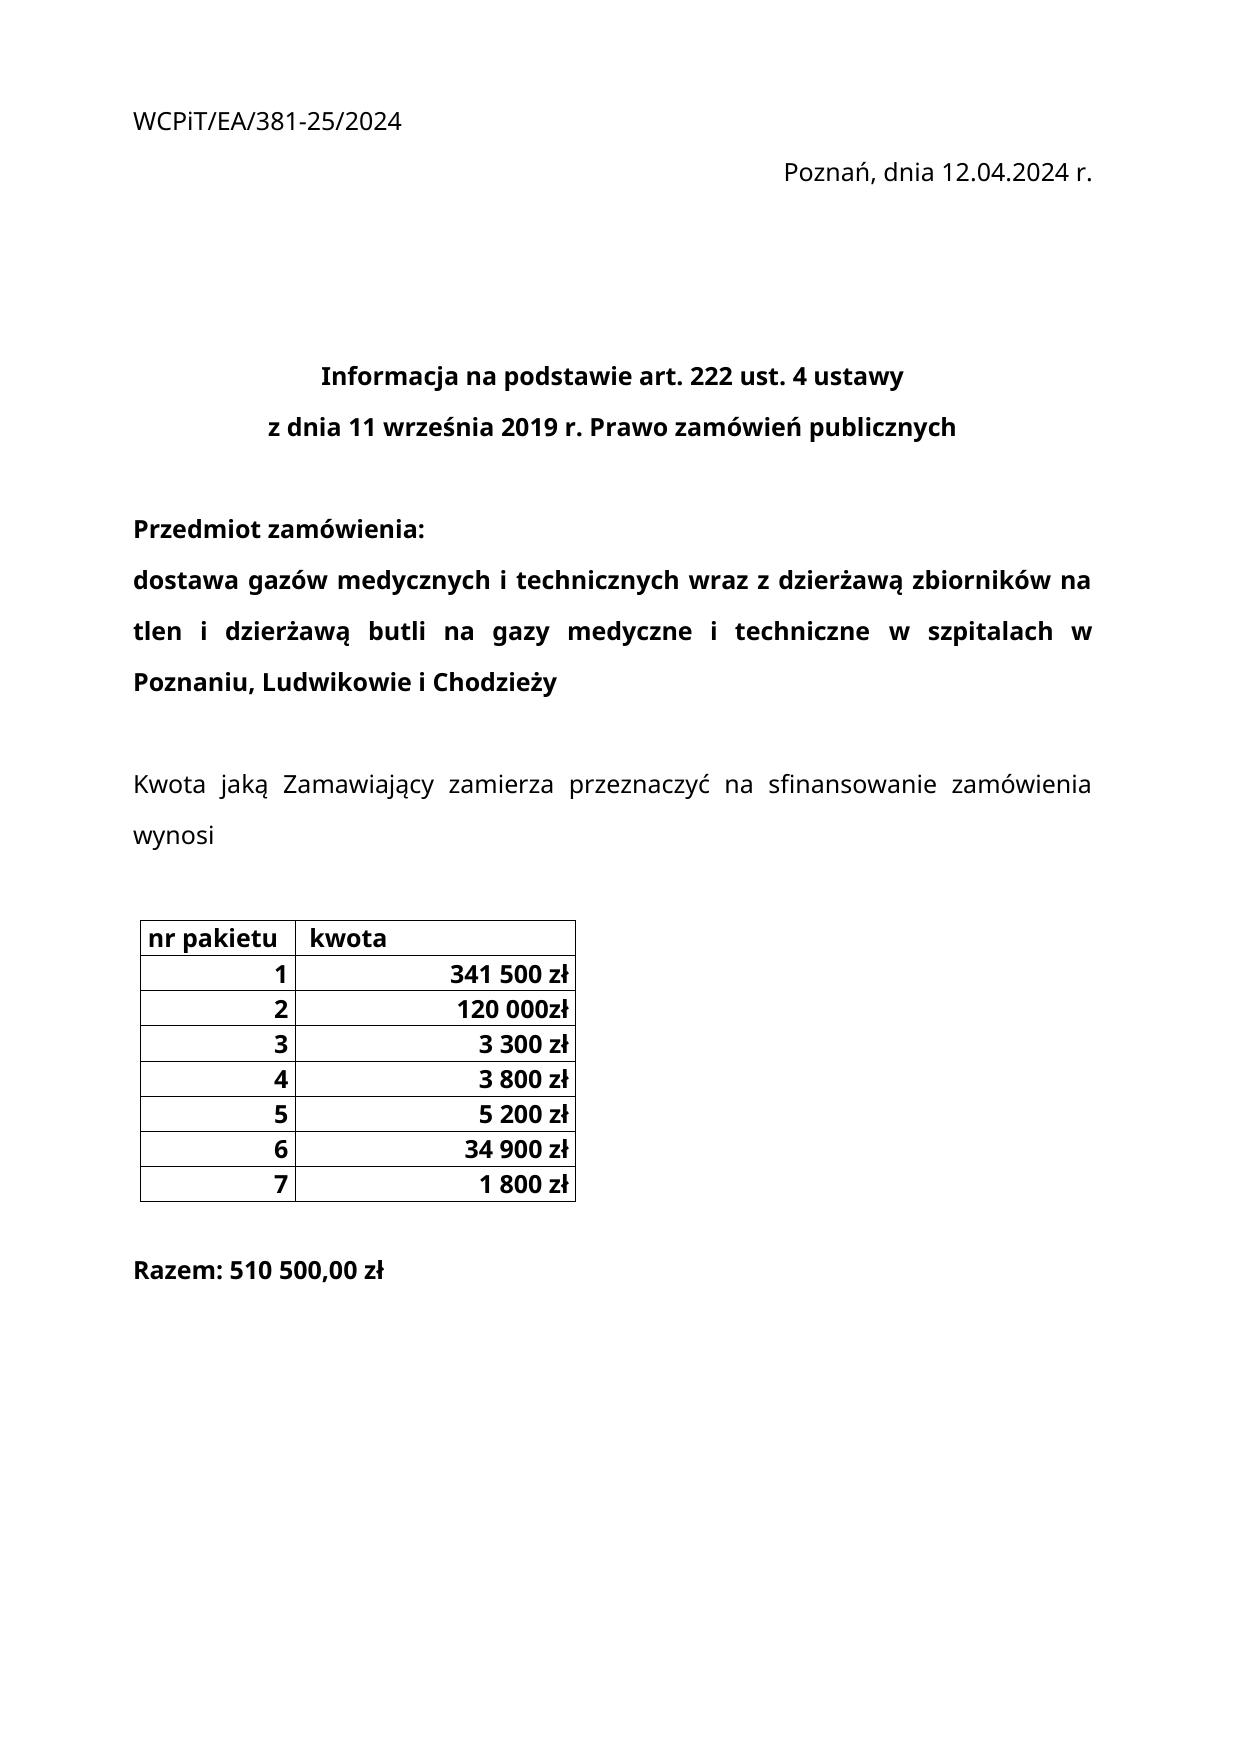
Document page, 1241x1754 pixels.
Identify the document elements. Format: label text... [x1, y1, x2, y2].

table_cell 4 [141, 1062, 295, 1096]
subtitle Poznań, dnia 12.04.2024 r. [133, 154, 1093, 188]
subtitle Informacja na podstawie art. 222 ust. 4 ustawy [133, 359, 1093, 393]
table_cell 6 [141, 1132, 295, 1166]
table_header kwota [296, 921, 575, 955]
table_cell 5 200 zł [296, 1097, 575, 1131]
table_cell 341 500 zł [296, 956, 575, 990]
table_cell 3 800 zł [296, 1062, 575, 1096]
table_cell 1 [141, 956, 295, 990]
table_cell 34 900 zł [296, 1132, 575, 1166]
table_cell 5 [141, 1097, 295, 1131]
table_cell 3 300 zł [296, 1026, 575, 1061]
table_cell 120 000zł [296, 991, 575, 1025]
text WCPiT/EA/381-25/2024 [133, 103, 1093, 137]
subtitle z dnia 11 września 2019 r. Prawo zamówień publicznych [133, 410, 1093, 444]
list Przedmiot zamówienia: [133, 512, 1093, 546]
list Kwota jaką Zamawiający zamierza przeznaczyć na sfinansowanie zamówienia wynosi [133, 767, 1093, 852]
list Razem: 510 500,00 zł [133, 1253, 1093, 1287]
table_cell 2 [141, 991, 295, 1025]
table_cell 7 [141, 1167, 295, 1201]
table_cell 1 800 zł [296, 1167, 575, 1201]
table_cell 3 [141, 1026, 295, 1061]
text dostawa gazów medycznych i technicznych wraz z dzierżawą zbiorników na tlen i dzierżawą butli na gazy medyczne i techniczne w szpitalach w Poznaniu, Ludwikowie i Chodzieży [133, 563, 1093, 699]
table_header nr pakietu [141, 921, 295, 955]
